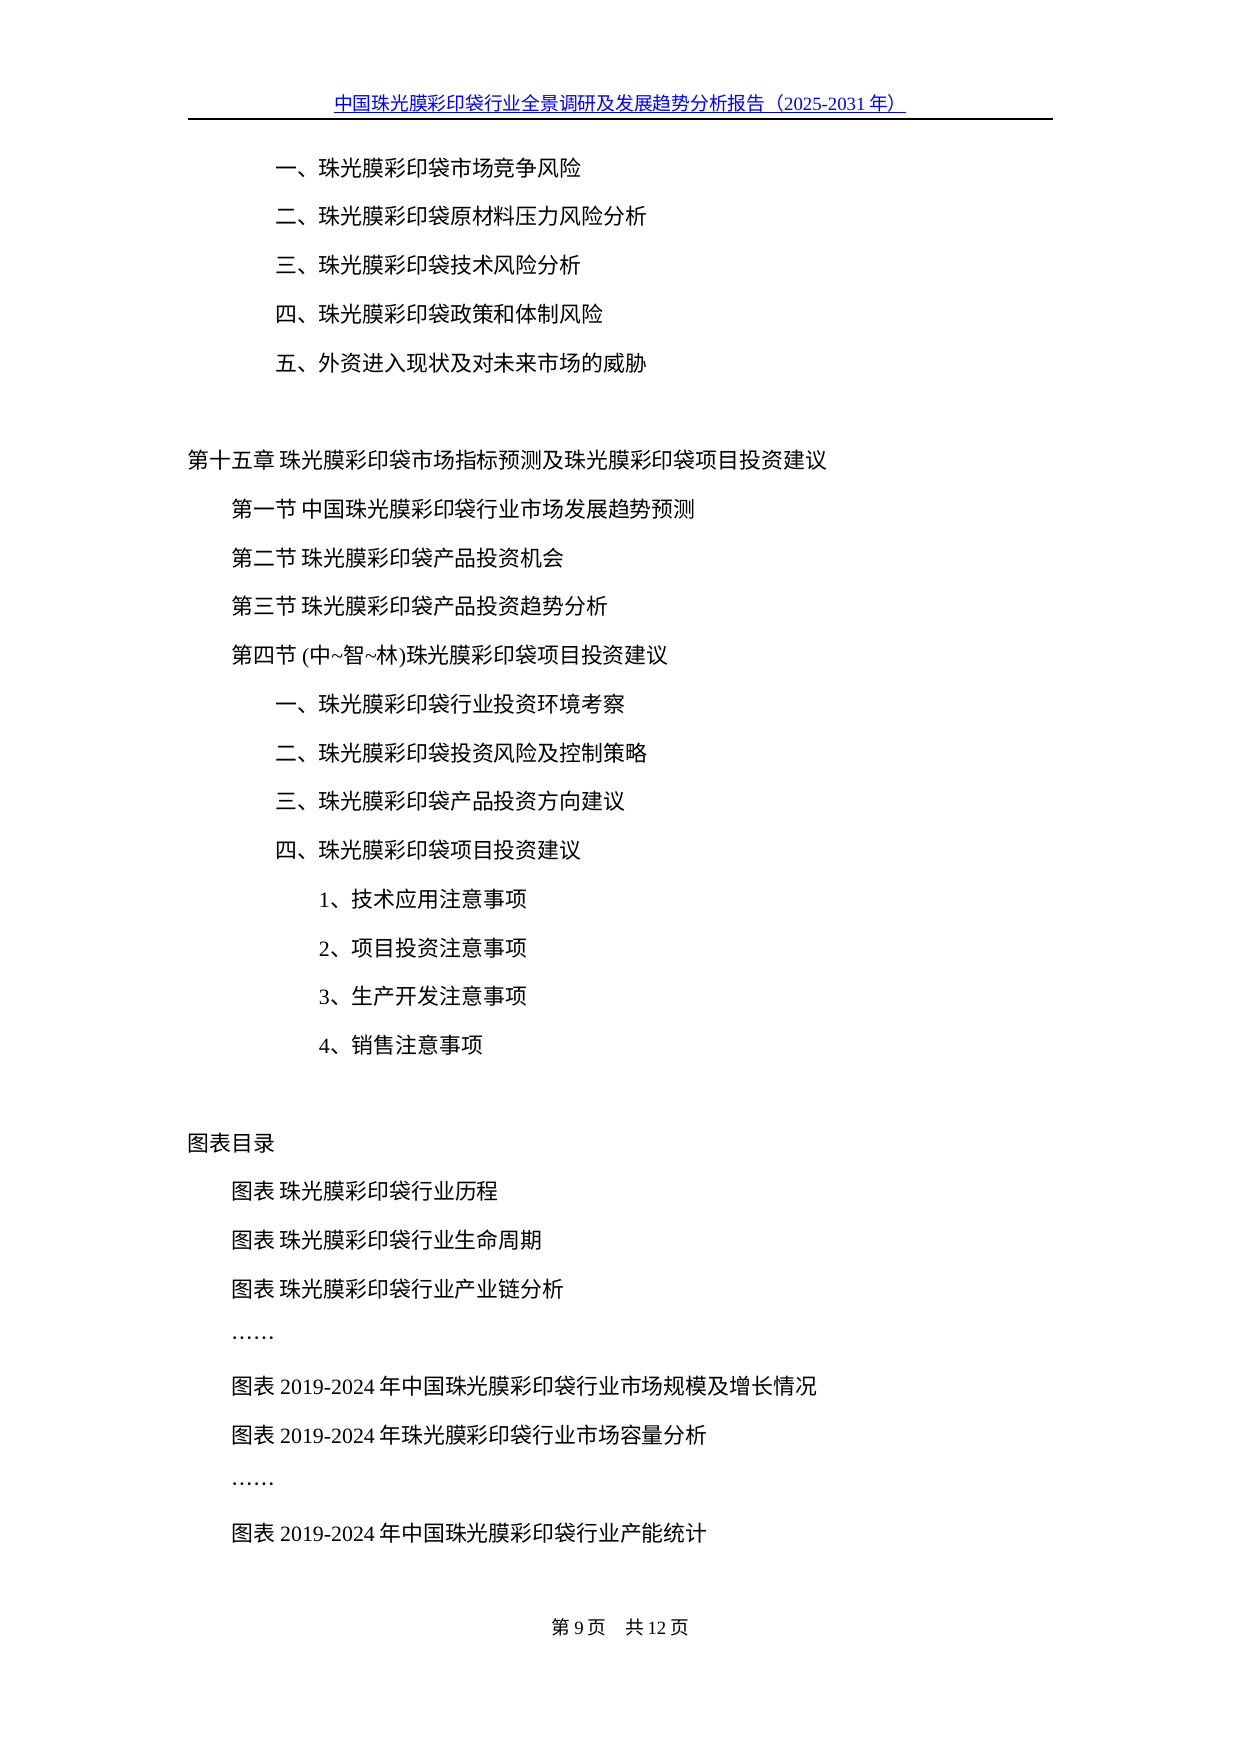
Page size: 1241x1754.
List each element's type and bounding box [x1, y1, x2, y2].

text [187, 150, 1053, 1548]
